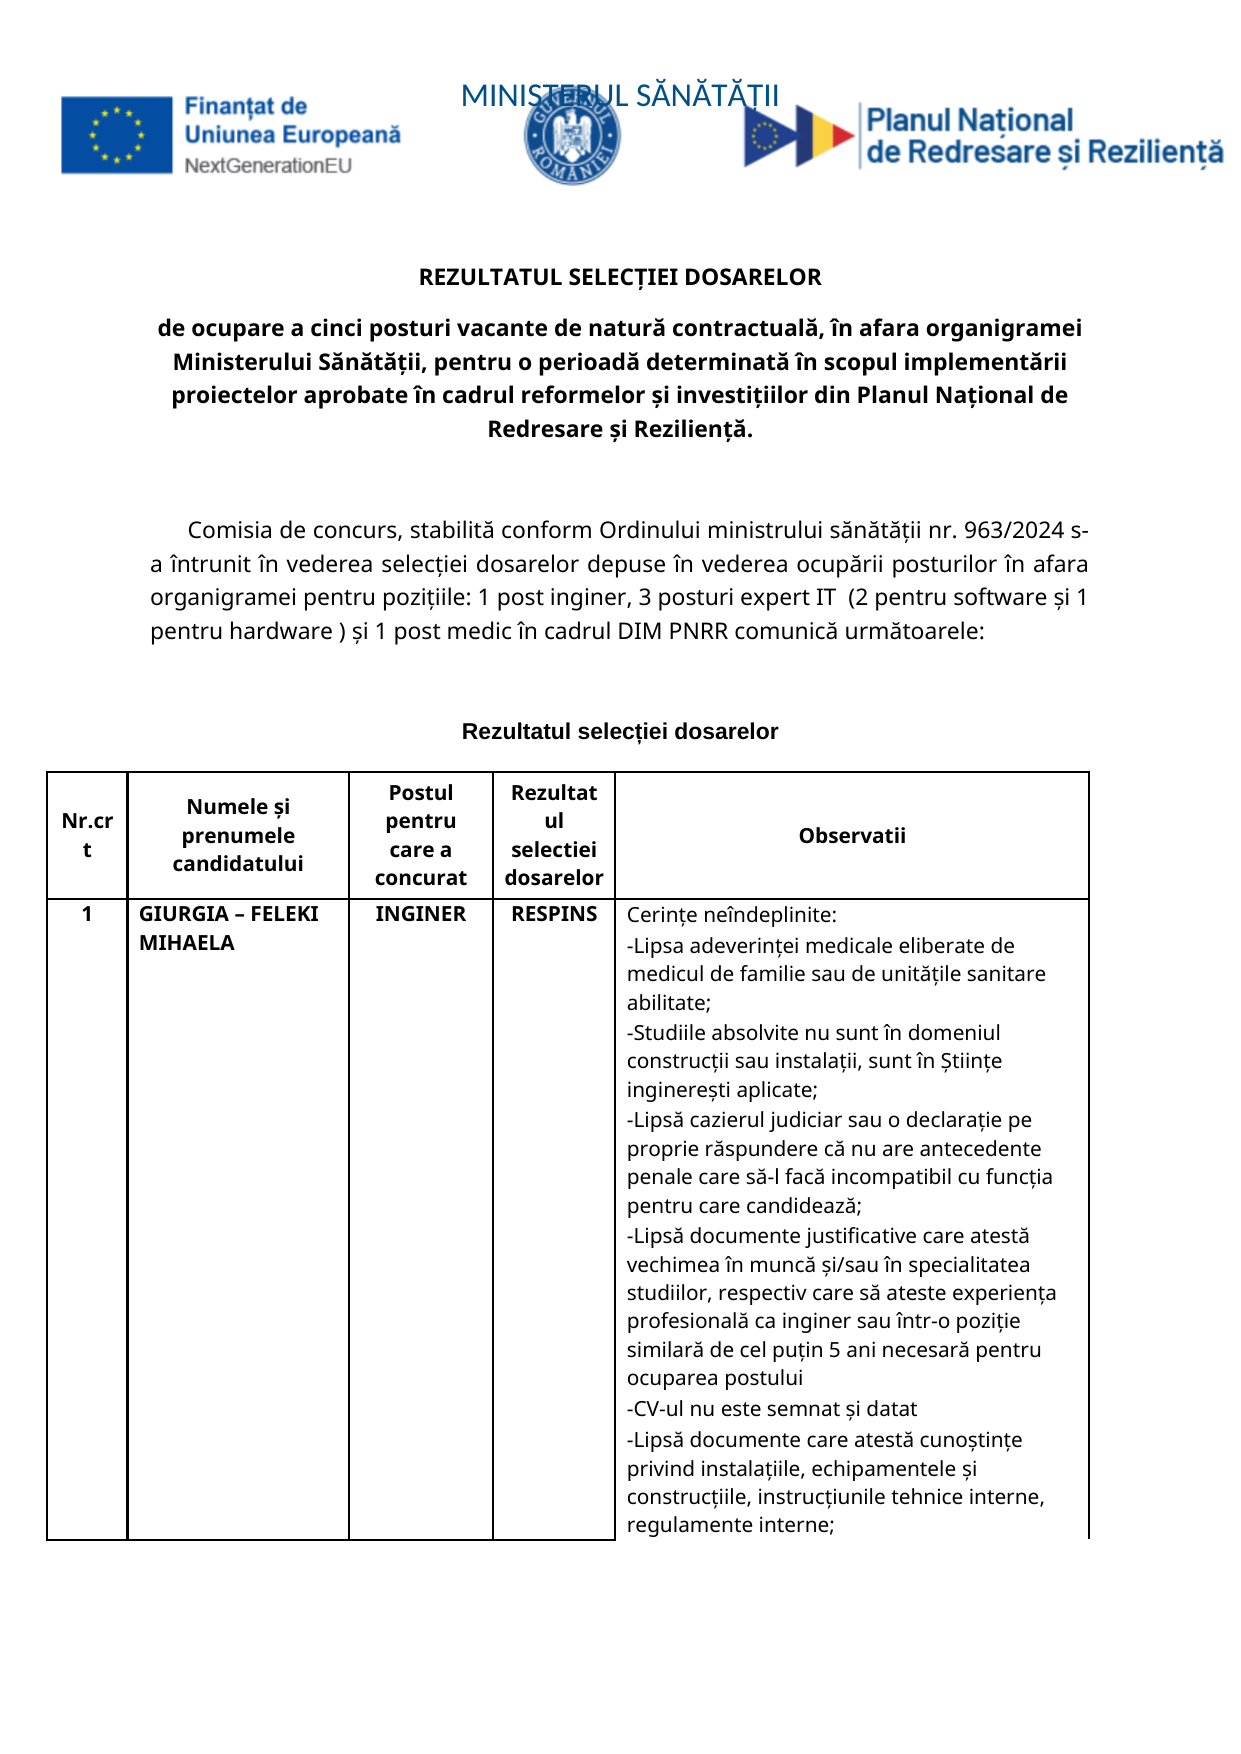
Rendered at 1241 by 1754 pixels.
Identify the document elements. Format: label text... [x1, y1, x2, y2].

table_cell Cerințe neîndeplinite: [616, 900, 1088, 929]
table_header Numele şi prenumele candidatului [129, 773, 348, 897]
table_header Nr.crt [48, 773, 126, 897]
table_cell -Lipsă documente care atestă cunoștințe privind instalațiile, echipamentele şi construcțiile, instrucțiunile tehnice interne, regulamente interne; [616, 1423, 1088, 1539]
table_cell -Lipsă documente justificative care atestă vechimea în muncă și/sau în specialitatea studiilor, respectiv care să ateste experiența profesională ca inginer sau într-o poziție similară de cel puțin 5 ani necesară pentru ocuparea postului [616, 1219, 1088, 1392]
text Rezultatul selecției dosarelor [150, 718, 1090, 744]
table_cell RESPINS [494, 900, 614, 1539]
table_cell -Lipsa adeverinței medicale eliberate de medicul de familie sau de unitățile sanitare abilitate; [616, 929, 1088, 1016]
text Comisia de concurs, stabilită conform Ordinului ministrului sănătății nr. 963/2024 s-a întrunit în vederea selecției dosarelor depuse în vederea ocupării posturilor în afara organigramei pentru pozițiile: 1 post inginer, 3 posturi expert IT (2 pentru software și 1 pentru hardware ) și 1 post medic în cadrul DIM PNRR comunică următoarele: [150, 514, 1090, 646]
text de ocupare a cinci posturi vacante de natură contractuală, în afara organigramei Ministerului Sănătății, pentru o perioadă determinată în scopul implementării proiectelor aprobate în cadrul reformelor și investițiilor din Planul Național de Redresare și Reziliență. [150, 312, 1090, 444]
table_cell INGINER [350, 900, 492, 1539]
table_cell -Studiile absolvite nu sunt în domeniul construcții sau instalații, sunt în Științe inginerești aplicate; [616, 1016, 1088, 1103]
table_cell -Lipsă cazierul judiciar sau o declarație pe proprie răspundere că nu are antecedente penale care să-l facă incompatibil cu funcția pentru care candidează; [616, 1104, 1088, 1219]
table_cell 1 [48, 900, 126, 1539]
table_cell GIURGIA – FELEKI MIHAELA [129, 900, 348, 1539]
table_header Observatii [616, 773, 1088, 897]
table_header Postul pentru care a concurat [350, 773, 492, 897]
table_header Rezultatul selectiei dosarelor [494, 773, 614, 897]
text REZULTATUL SELECȚIEI DOSARELOR [150, 261, 1090, 292]
picture [3, 64, 1231, 209]
table_cell -CV-ul nu este semnat și datat [616, 1392, 1088, 1423]
